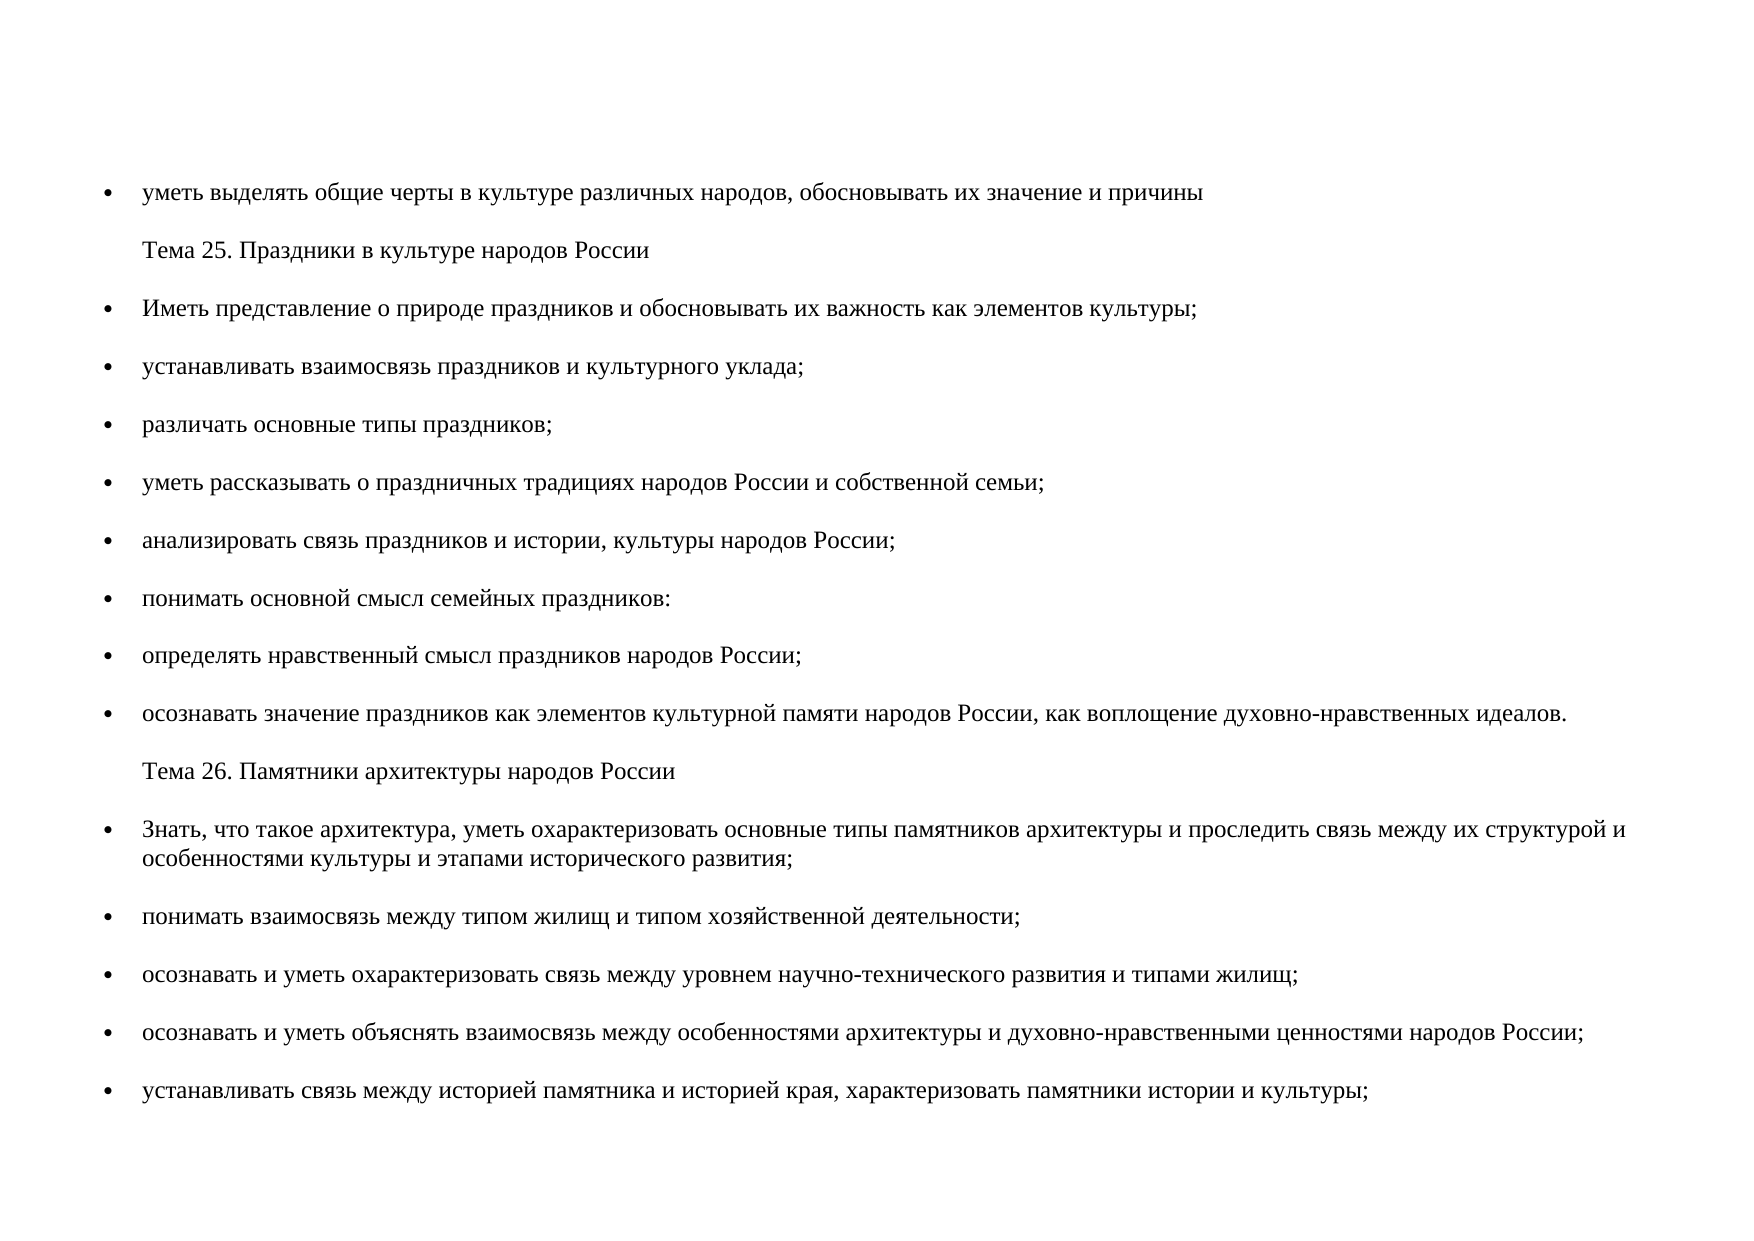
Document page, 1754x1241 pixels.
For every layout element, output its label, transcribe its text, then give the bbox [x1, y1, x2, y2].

list определять нравственный смысл праздников народов России; [104, 641, 1636, 669]
list Знать, что такое архитектура, уметь охарактеризовать основные типы памятников архитектуры и проследить связь между их структурой и особенностями культуры и этапами исторического развития; [104, 814, 1636, 872]
list понимать взаимосвязь между типом жилищ и типом хозяйственной деятельности; [104, 901, 1636, 930]
list осознавать значение праздников как элементов культурной памяти народов России, как воплощение духовно-нравственных идеалов. [104, 698, 1636, 727]
list уметь рассказывать о праздничных традициях народов России и собственной семьи; [104, 467, 1636, 496]
text Тема 26. Памятники архитектуры народов России [118, 756, 1636, 785]
list различать основные типы праздников; [104, 409, 1636, 438]
list устанавливать взаимосвязь праздников и культурного уклада; [104, 351, 1636, 380]
list осознавать и уметь объяснять взаимосвязь между особенностями архитектуры и духовно-нравственными ценностями народов России; [104, 1017, 1636, 1046]
list уметь выделять общие черты в культуре различных народов, обосновывать их значение и причины [104, 177, 1636, 206]
list Иметь представление о природе праздников и обосновывать их важность как элементов культуры; [104, 293, 1636, 322]
list понимать основной смысл семейных праздников: [104, 583, 1636, 611]
list устанавливать связь между историей памятника и историей края, характеризовать памятники истории и культуры; [104, 1075, 1636, 1103]
text Тема 25. Праздники в культуре народов России [118, 235, 1636, 264]
list анализировать связь праздников и истории, культуры народов России; [104, 525, 1636, 553]
list осознавать и уметь охарактеризовать связь между уровнем научно-технического развития и типами жилищ; [104, 959, 1636, 988]
